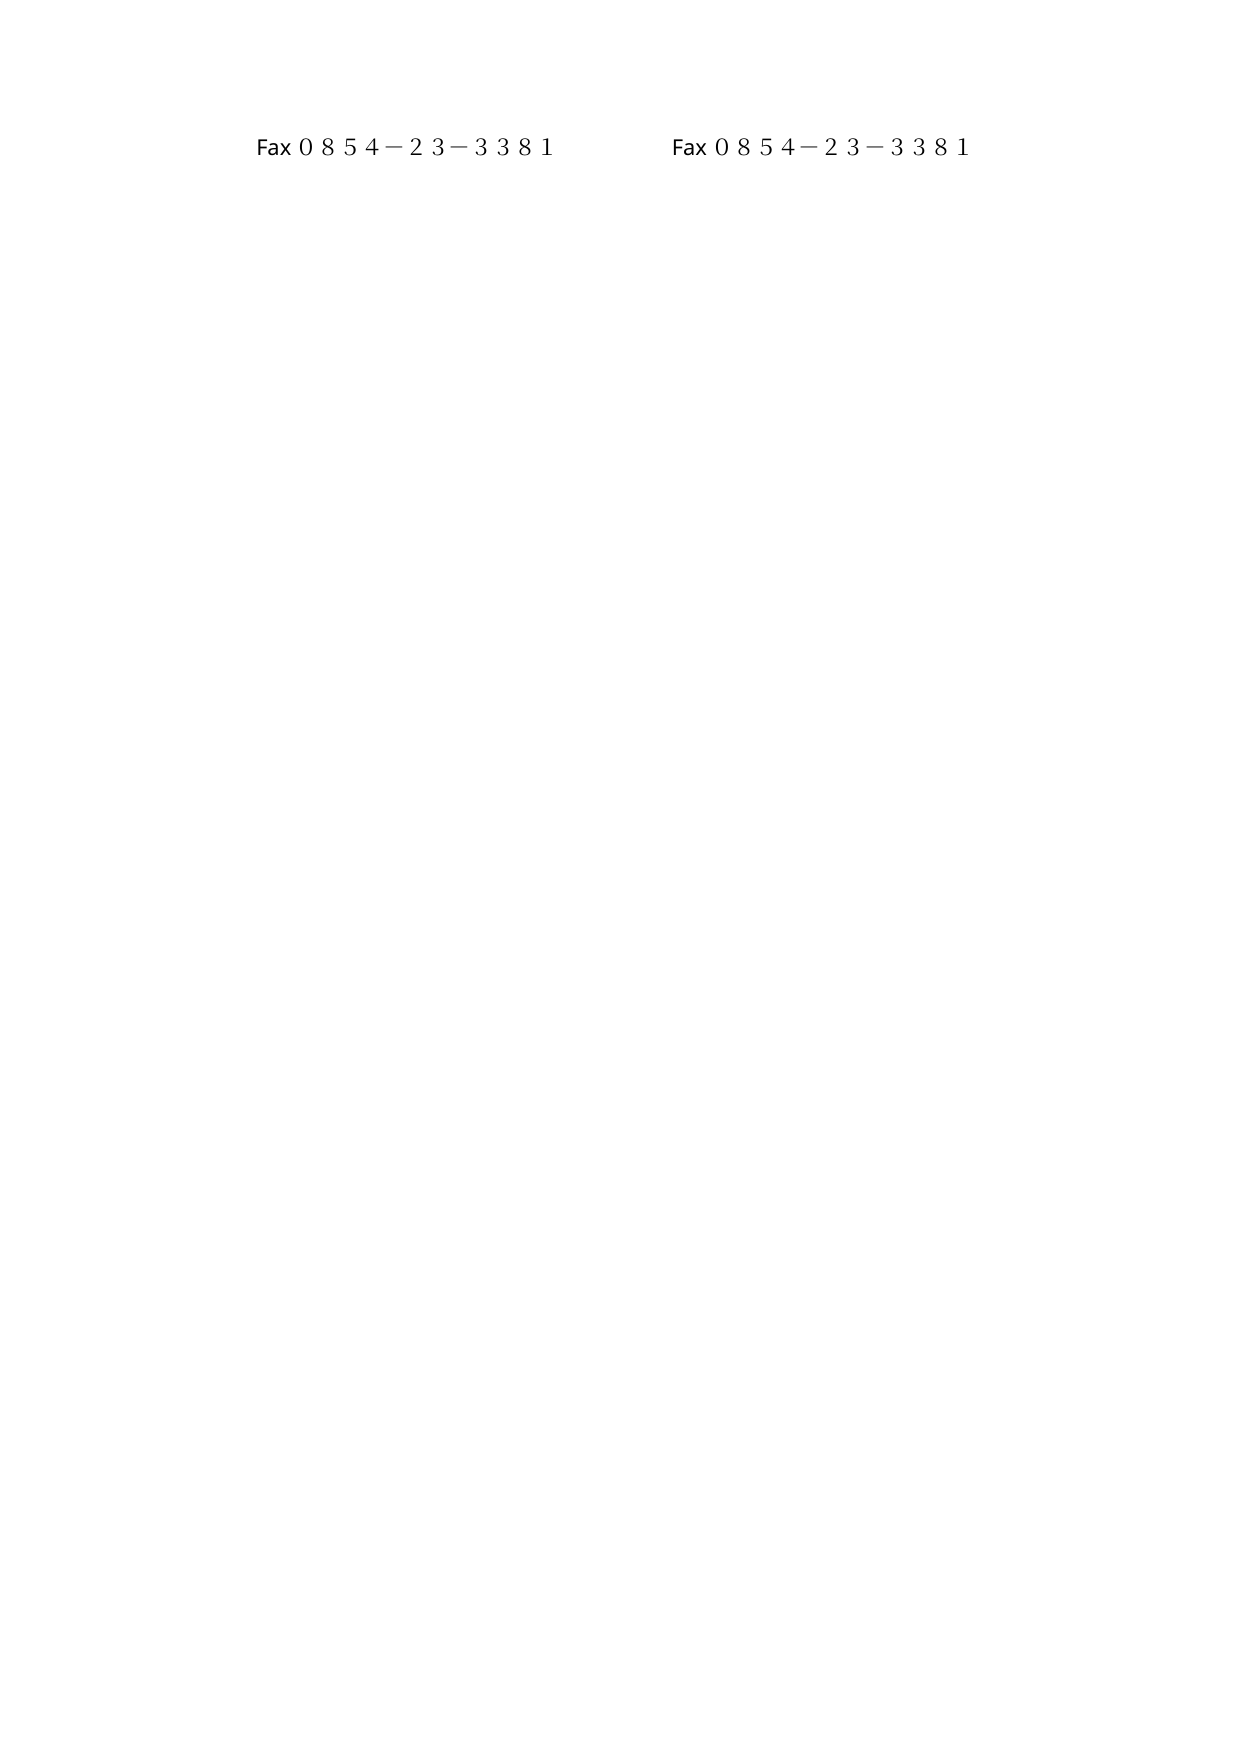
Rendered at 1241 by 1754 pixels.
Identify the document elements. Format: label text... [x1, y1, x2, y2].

text Fax０８５４－２３－３３８１ Fax０８５４－２３－３３８１ [177, 127, 1063, 164]
